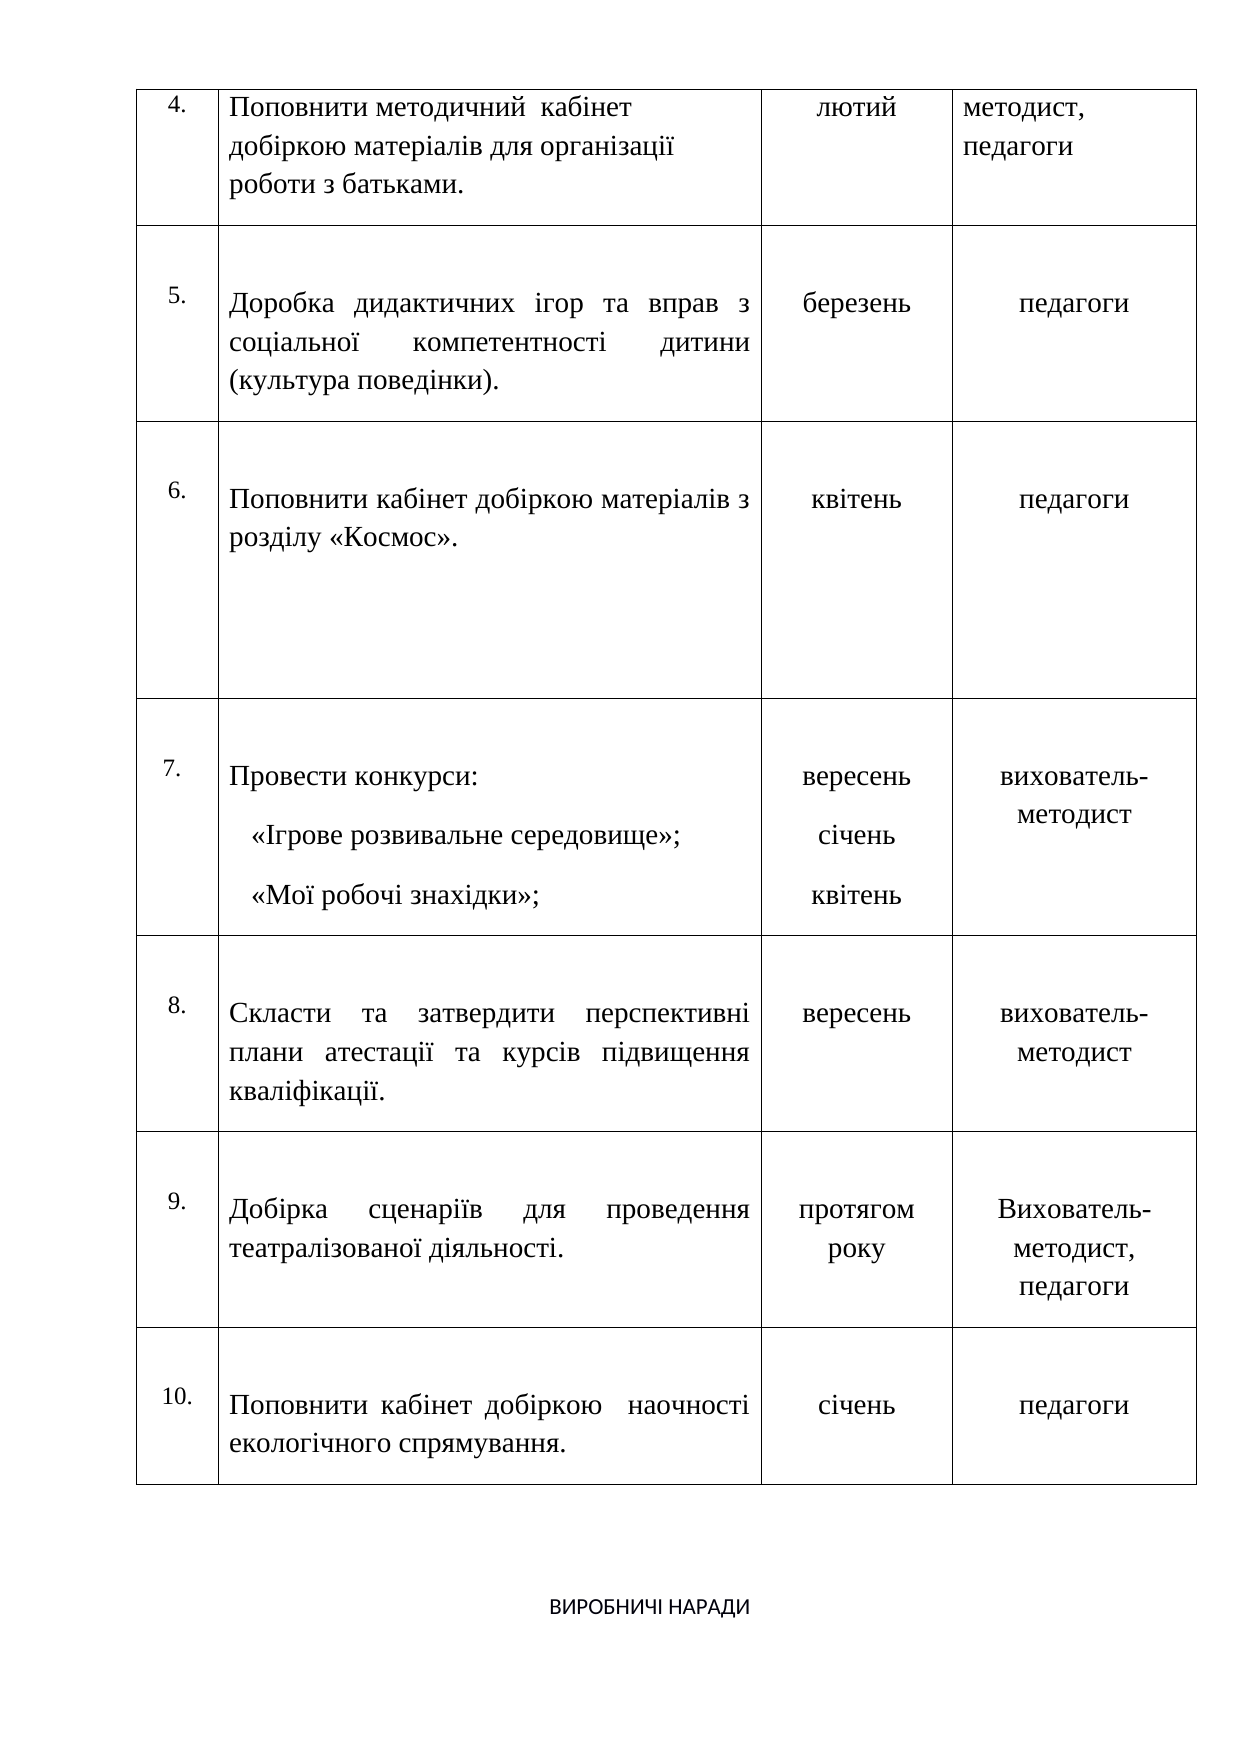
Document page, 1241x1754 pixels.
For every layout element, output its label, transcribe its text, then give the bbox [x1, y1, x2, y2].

table_cell березень [762, 226, 952, 421]
table_cell вихователь-методист [953, 699, 1196, 935]
table_cell 6. [137, 422, 218, 698]
table_cell 9. [137, 1132, 218, 1327]
table_cell 4. [137, 90, 218, 225]
table_cell 7. [137, 699, 218, 935]
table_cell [219, 90, 761, 225]
table_cell Скласти та затвердити перспективні плани атестації та курсів підвищення кваліфікації. [219, 936, 761, 1131]
table_cell 8. [137, 936, 218, 1131]
table_cell педагоги [953, 1328, 1196, 1484]
table_cell квітень [762, 422, 952, 698]
table_cell Вихователь-методист, педагоги [953, 1132, 1196, 1327]
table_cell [953, 90, 1196, 225]
table_cell 10. [137, 1328, 218, 1484]
table_cell педагоги [953, 422, 1196, 698]
table_cell Добірка сценаріїв для проведення театралізованої діяльності. [219, 1132, 761, 1327]
table_cell протягом року [762, 1132, 952, 1327]
list ВИРОБНИЧІ НАРАДИ [148, 1592, 1152, 1621]
table_cell педагоги [953, 226, 1196, 421]
table_cell Поповнити кабінет добіркою матеріалів з розділу «Космос». [219, 422, 761, 698]
table_cell вихователь-методист [953, 936, 1196, 1131]
table_cell 5. [137, 226, 218, 421]
table_cell вересень січень квітень [762, 699, 952, 935]
table_cell Доробка дидактичних ігор та вправ з соціальної компетентності дитини (культура поведінки). [219, 226, 761, 421]
table_cell Поповнити кабінет добіркою наочності екологічного спрямування. [219, 1328, 761, 1484]
table_cell вересень [762, 936, 952, 1131]
table_cell лютий [762, 90, 952, 225]
table_cell січень [762, 1328, 952, 1484]
table_cell Провести конкурси: «Ігрове розвивальне середовище»; «Мої робочі знахідки»; [219, 699, 761, 935]
